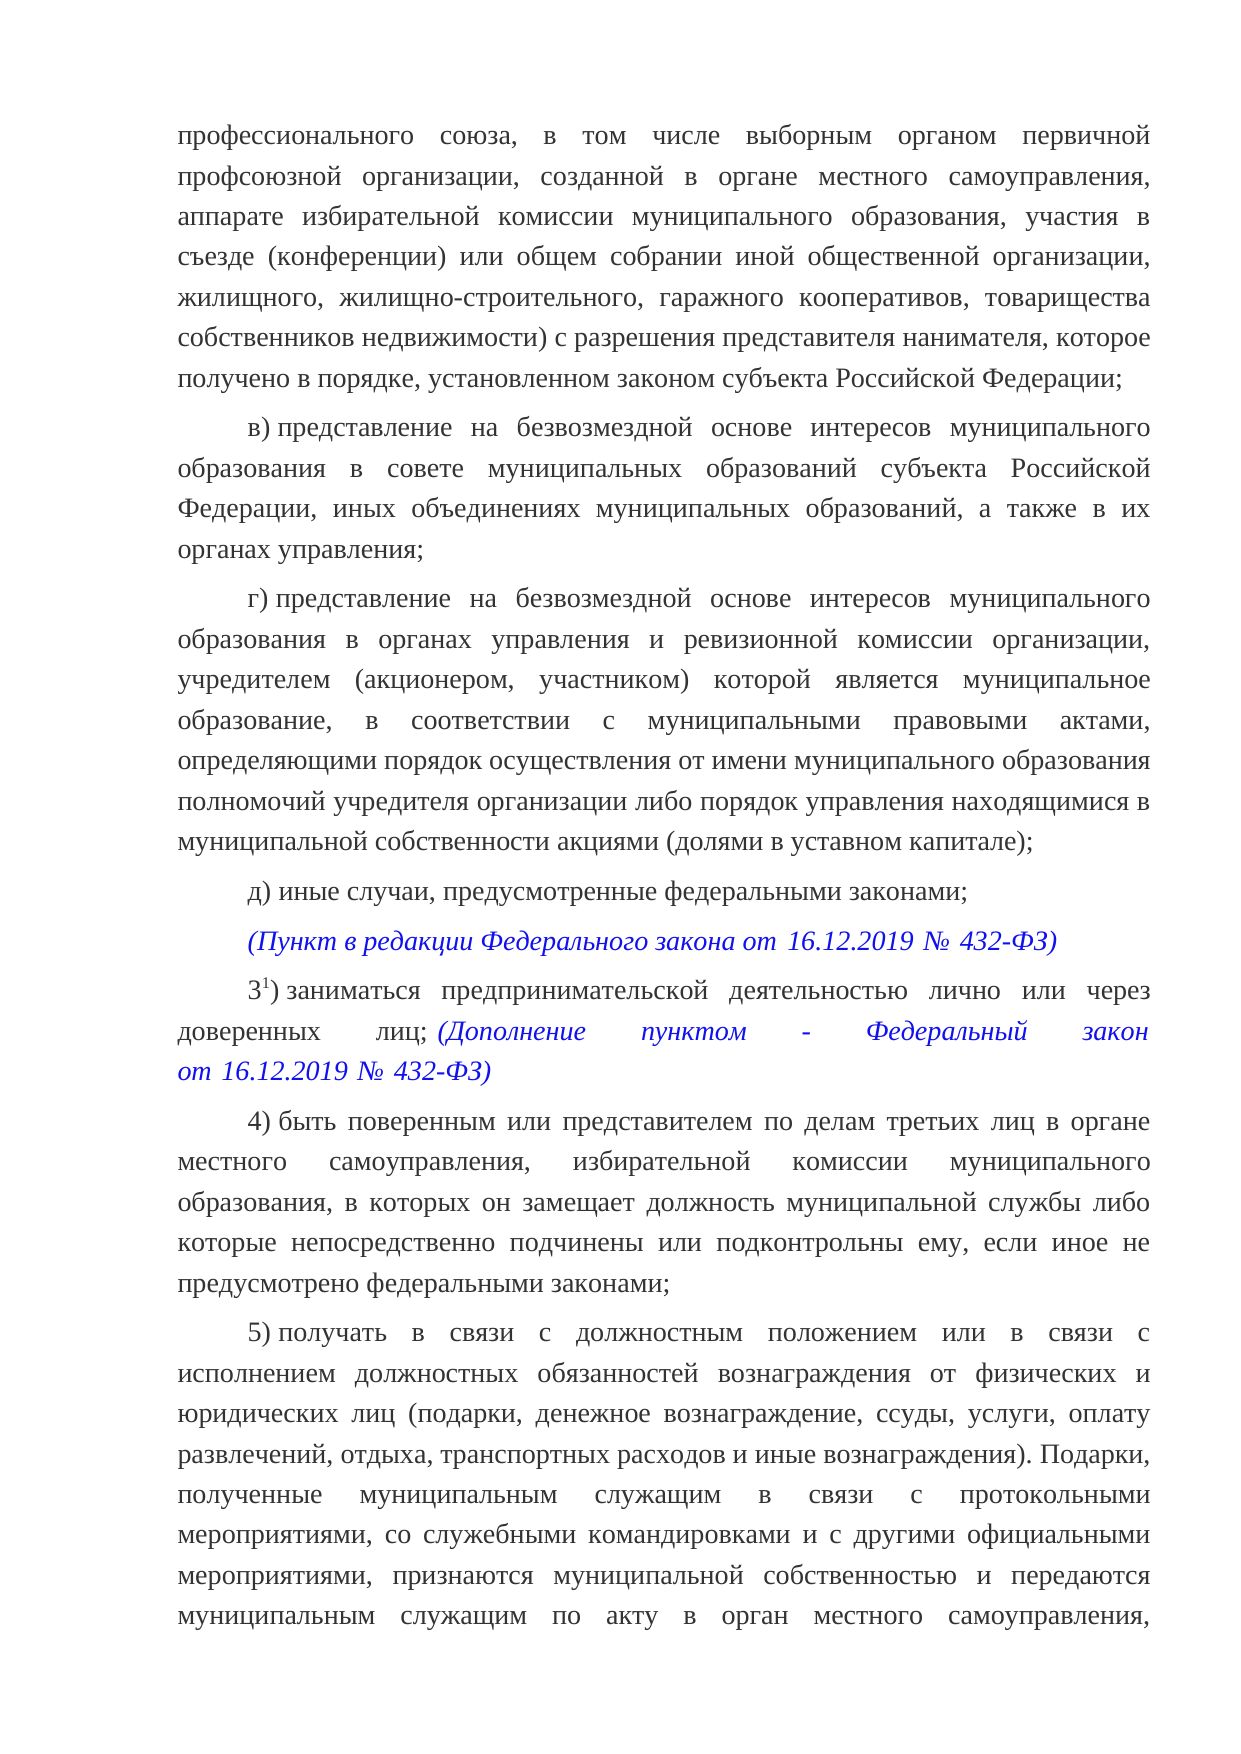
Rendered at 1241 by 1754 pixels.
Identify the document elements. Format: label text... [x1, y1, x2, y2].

text 31) заниматься предпринимательской деятельностью лично или через доверенных лиц; (Дополнение пунктом - Федеральный закон от 16.12.2019 № 432-ФЗ) [177, 973, 1152, 1087]
text д) иные случаи, предусмотренные федеральными законами; [177, 874, 1152, 906]
text в) представление на безвозмездной основе интересов муниципального образования в совете муниципальных образований субъекта Российской Федерации, иных объединениях муниципальных образований, а также в их органах управления; [177, 410, 1152, 564]
text г) представление на безвозмездной основе интересов муниципального образования в органах управления и ревизионной комиссии организации, учредителем (акционером, участником) которой является муниципальное образование, в соответствии с муниципальными правовыми актами, определяющими порядок осуществления от имени муниципального образования полномочий учредителя организации либо порядок управления находящимися в муниципальной собственности акциями (долями в уставном капитале); [177, 581, 1152, 856]
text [177, 118, 1152, 393]
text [177, 1315, 1152, 1631]
text 4) быть поверенным или представителем по делам третьих лиц в органе местного самоуправления, избирательной комиссии муниципального образования, в которых он замещает должность муниципальной службы либо которые непосредственно подчинены или подконтрольны ему, если иное не предусмотрено федеральными законами; [177, 1104, 1152, 1298]
text (Пункт в редакции Федерального закона от 16.12.2019 № 432-ФЗ) [177, 923, 1152, 956]
